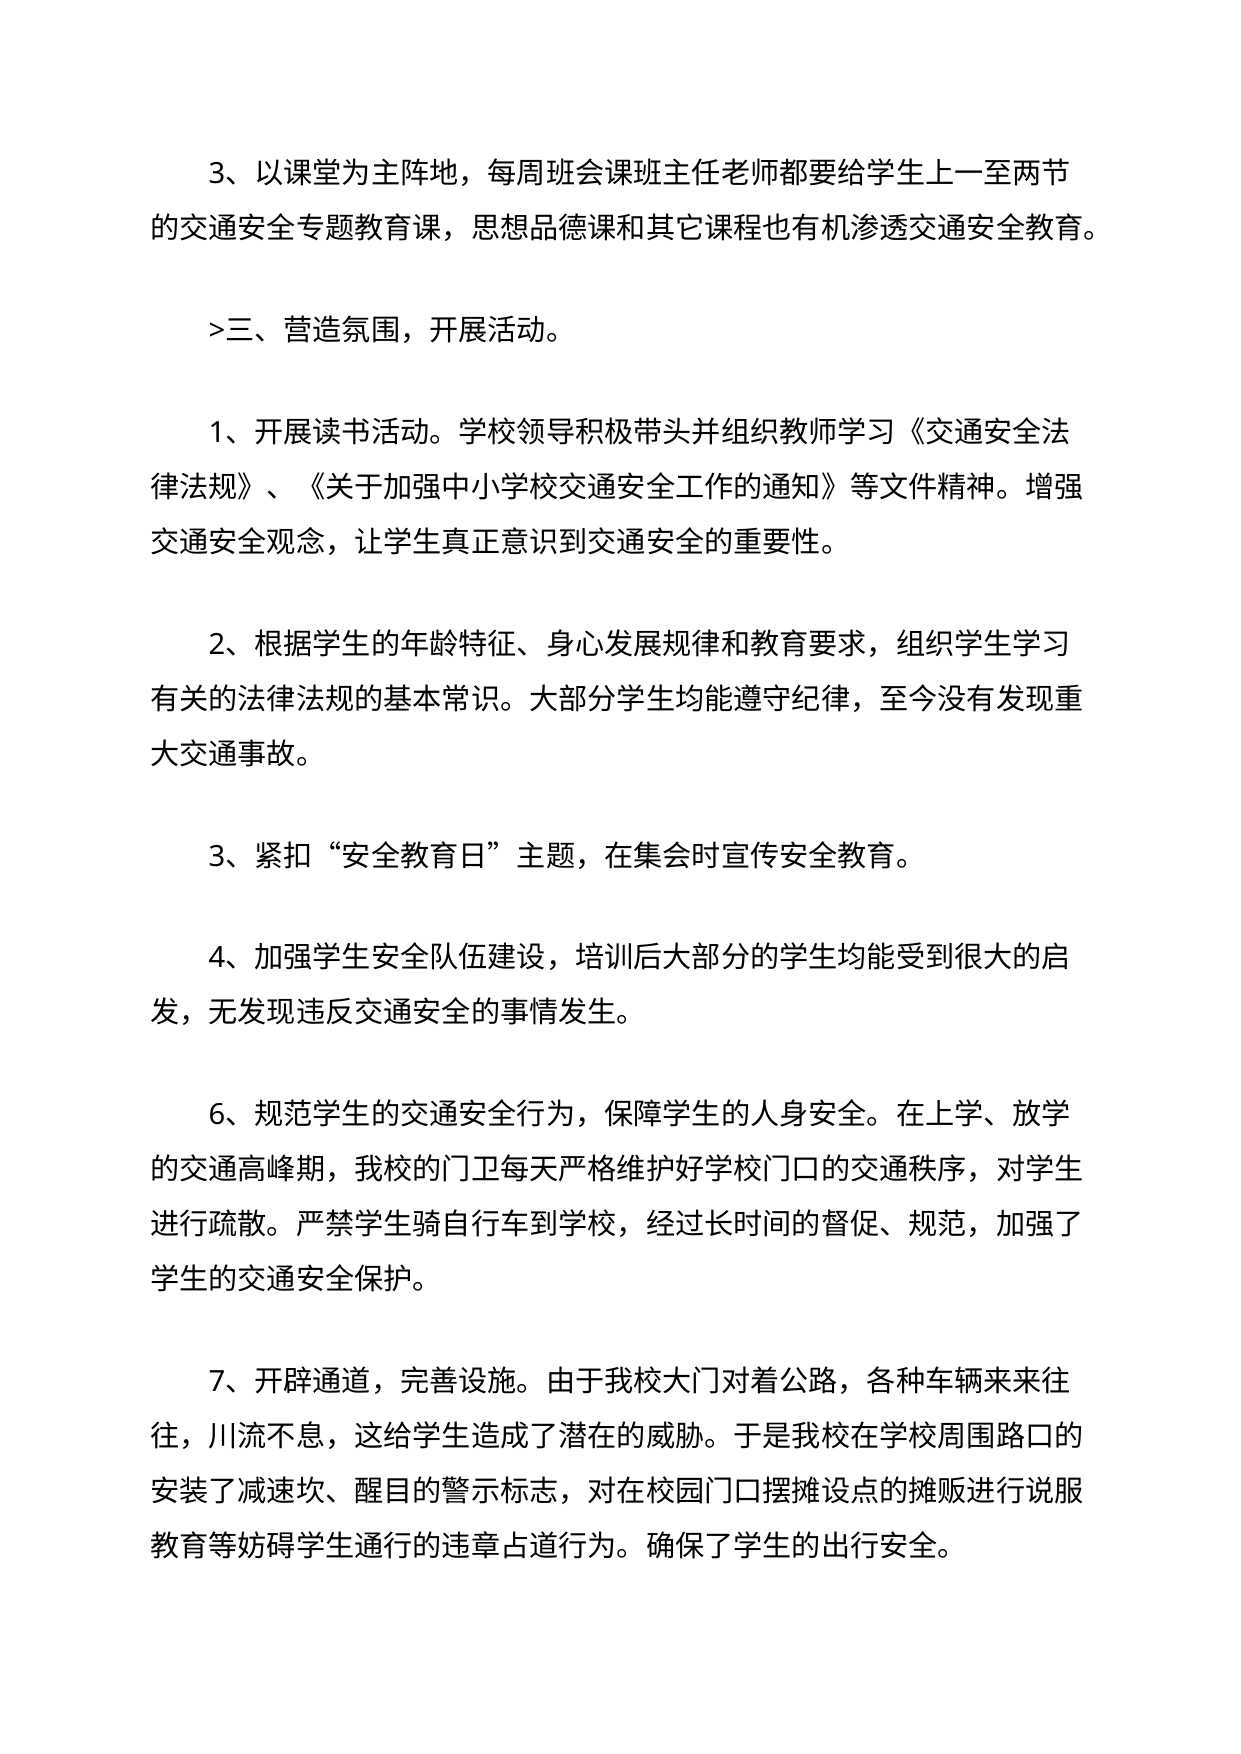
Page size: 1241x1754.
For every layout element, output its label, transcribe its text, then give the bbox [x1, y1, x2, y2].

text 3、紧扣“安全教育日”主题，在集会时宣传安全教育。 [150, 832, 1090, 874]
text 3、以课堂为主阵地，每周班会课班主任老师都要给学生上一至两节的交通安全专题教育课，思想品德课和其它课程也有机渗透交通安全教育。 [150, 150, 1090, 247]
text 1、开展读书活动。学校领导积极带头并组织教师学习《交通安全法律法规》、《关于加强中小学校交通安全工作的通知》等文件精神。增强交通安全观念，让学生真正意识到交通安全的重要性。 [150, 409, 1090, 561]
text 7、开辟通道，完善设施。由于我校大门对着公路，各种车辆来来往往，川流不息，这给学生造成了潜在的威胁。于是我校在学校周围路口的安装了减速坎、醒目的警示标志，对在校园门口摆摊设点的摊贩进行说服教育等妨碍学生通行的违章占道行为。确保了学生的出行安全。 [150, 1357, 1090, 1564]
text 6、规范学生的交通安全行为，保障学生的人身安全。在上学、放学的交通高峰期，我校的门卫每天严格维护好学校门口的交通秩序，对学生进行疏散。严禁学生骑自行车到学校，经过长时间的督促、规范，加强了学生的交通安全保护。 [150, 1091, 1090, 1298]
text 4、加强学生安全队伍建设，培训后大部分的学生均能受到很大的启发，无发现违反交通安全的事情发生。 [150, 934, 1090, 1031]
text 2、根据学生的年龄特征、身心发展规律和教育要求，组织学生学习有关的法律法规的基本常识。大部分学生均能遵守纪律，至今没有发现重大交通事故。 [150, 620, 1090, 773]
text >三、营造氛围，开展活动。 [150, 307, 1090, 349]
